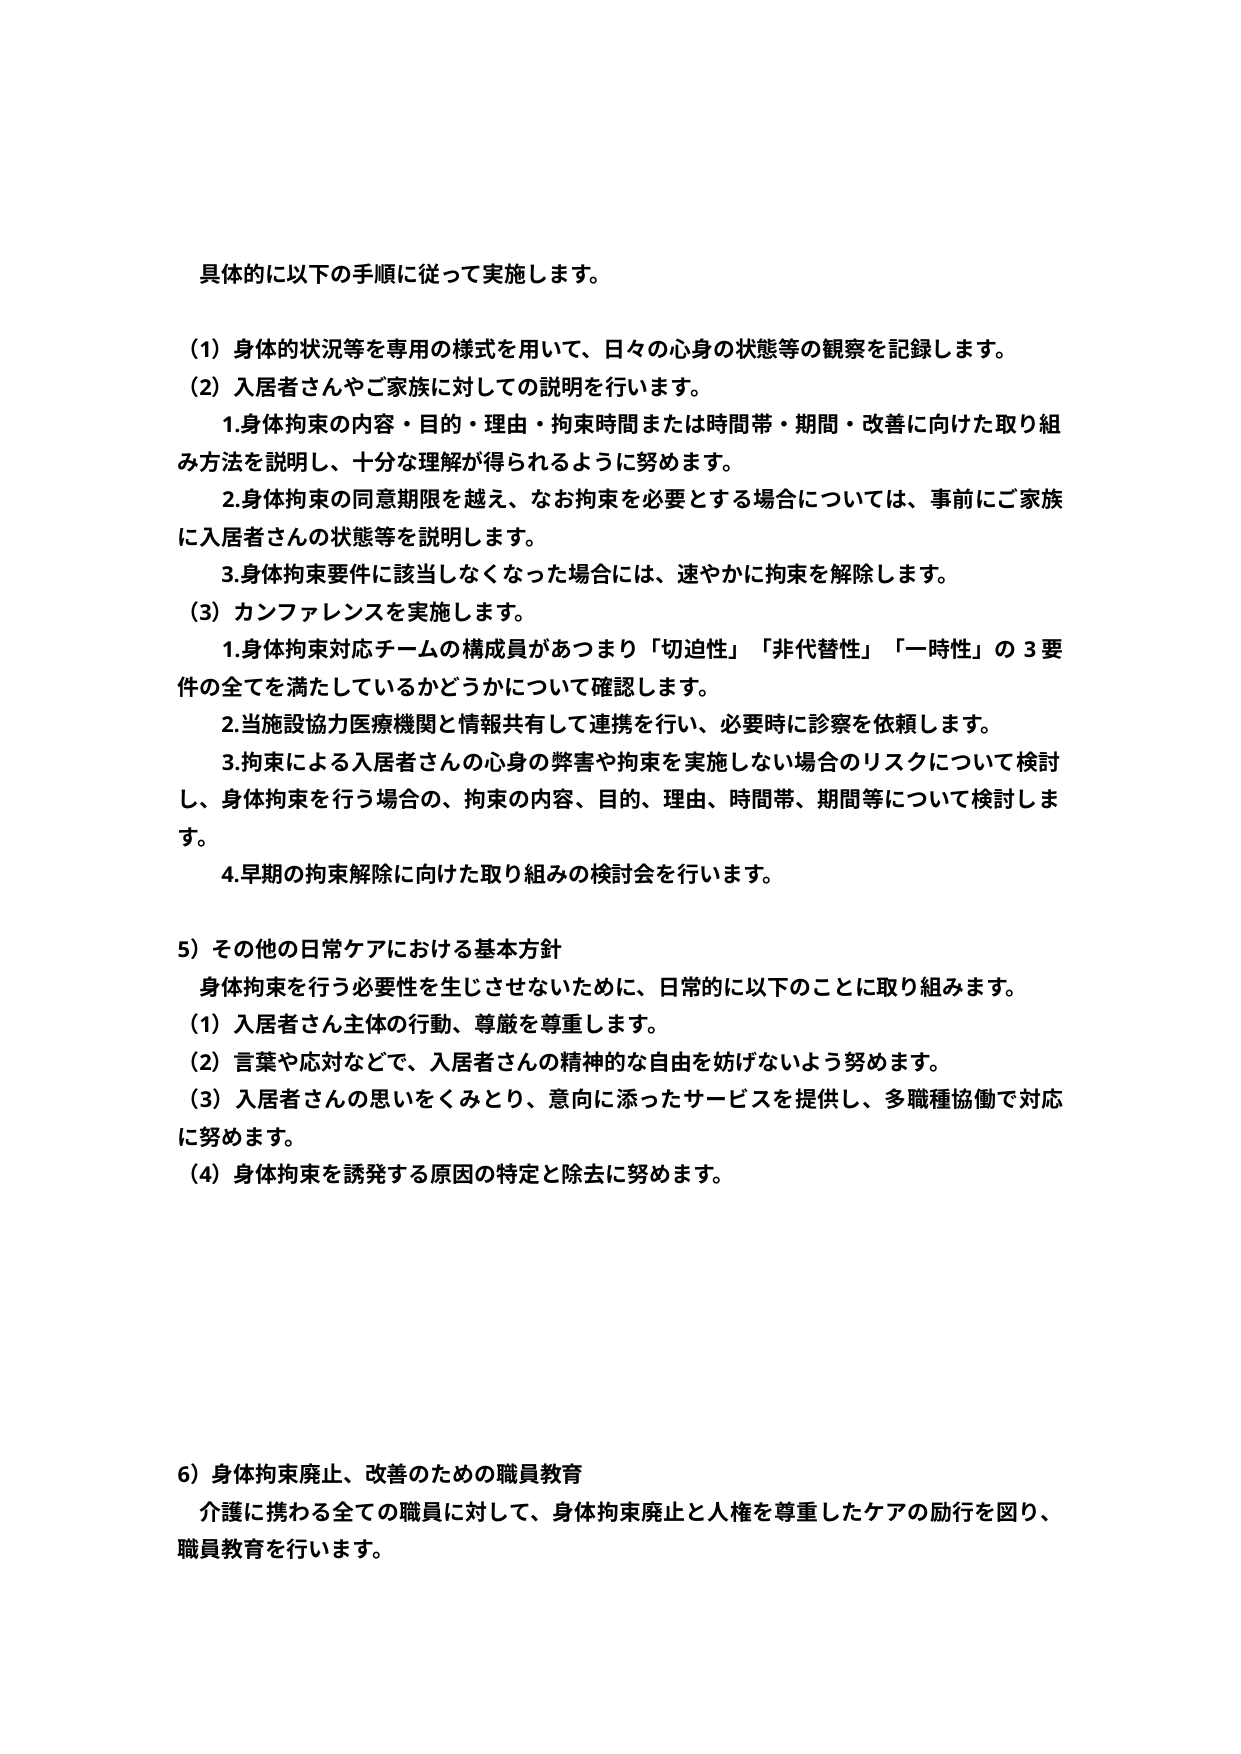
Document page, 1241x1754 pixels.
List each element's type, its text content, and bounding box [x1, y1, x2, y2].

text 1.身体拘束の内容・目的・理由・拘束時間または時間帯・期間・改善に向けた取り組み方法を説明し、十分な理解が得られるように努めます。 [177, 404, 1063, 479]
text （1）身体的状況等を専用の様式を用いて、日々の心身の状態等の観察を記録します。 [177, 329, 1063, 367]
text （2）入居者さんやご家族に対しての説明を行います。 [177, 367, 1063, 404]
text （4）身体拘束を誘発する原因の特定と除去に努めます。 [177, 1154, 1063, 1192]
text （2）言葉や応対などで、入居者さんの精神的な自由を妨げないよう努めます。 [177, 1042, 1063, 1079]
text 2.身体拘束の同意期限を越え、なお拘束を必要とする場合については、事前にご家族に入居者さんの状態等を説明します。 [177, 479, 1063, 554]
text 身体拘束を行う必要性を生じさせないために、日常的に以下のことに取り組みます。 [177, 967, 1063, 1004]
text 6）身体拘束廃止、改善のための職員教育 [177, 1454, 1063, 1492]
text 3.身体拘束要件に該当しなくなった場合には、速やかに拘束を解除します。 [177, 554, 1063, 592]
text 2.当施設協力医療機関と情報共有して連携を行い、必要時に診察を依頼します。 [177, 704, 1063, 742]
text 5）その他の日常ケアにおける基本方針 [177, 929, 1063, 967]
text 介護に携わる全ての職員に対して、身体拘束廃止と人権を尊重したケアの励行を図り、職員教育を行います。 [177, 1492, 1063, 1567]
text 4.早期の拘束解除に向けた取り組みの検討会を行います。 [177, 854, 1063, 892]
text 1.身体拘束対応チームの構成員があつまり「切迫性」「非代替性」「一時性」の3要件の全てを満たしているかどうかについて確認します。 [177, 629, 1063, 704]
text （3）カンファレンスを実施します。 [177, 592, 1063, 629]
text 3.拘束による入居者さんの心身の弊害や拘束を実施しない場合のリスクについて検討し、身体拘束を行う場合の、拘束の内容、目的、理由、時間帯、期間等について検討します。 [177, 742, 1063, 854]
text （3）入居者さんの思いをくみとり、意向に添ったサービスを提供し、多職種協働で対応に努めます。 [177, 1079, 1063, 1154]
text 具体的に以下の手順に従って実施します。 [177, 254, 1063, 292]
text （1）入居者さん主体の行動、尊厳を尊重します。 [177, 1004, 1063, 1042]
